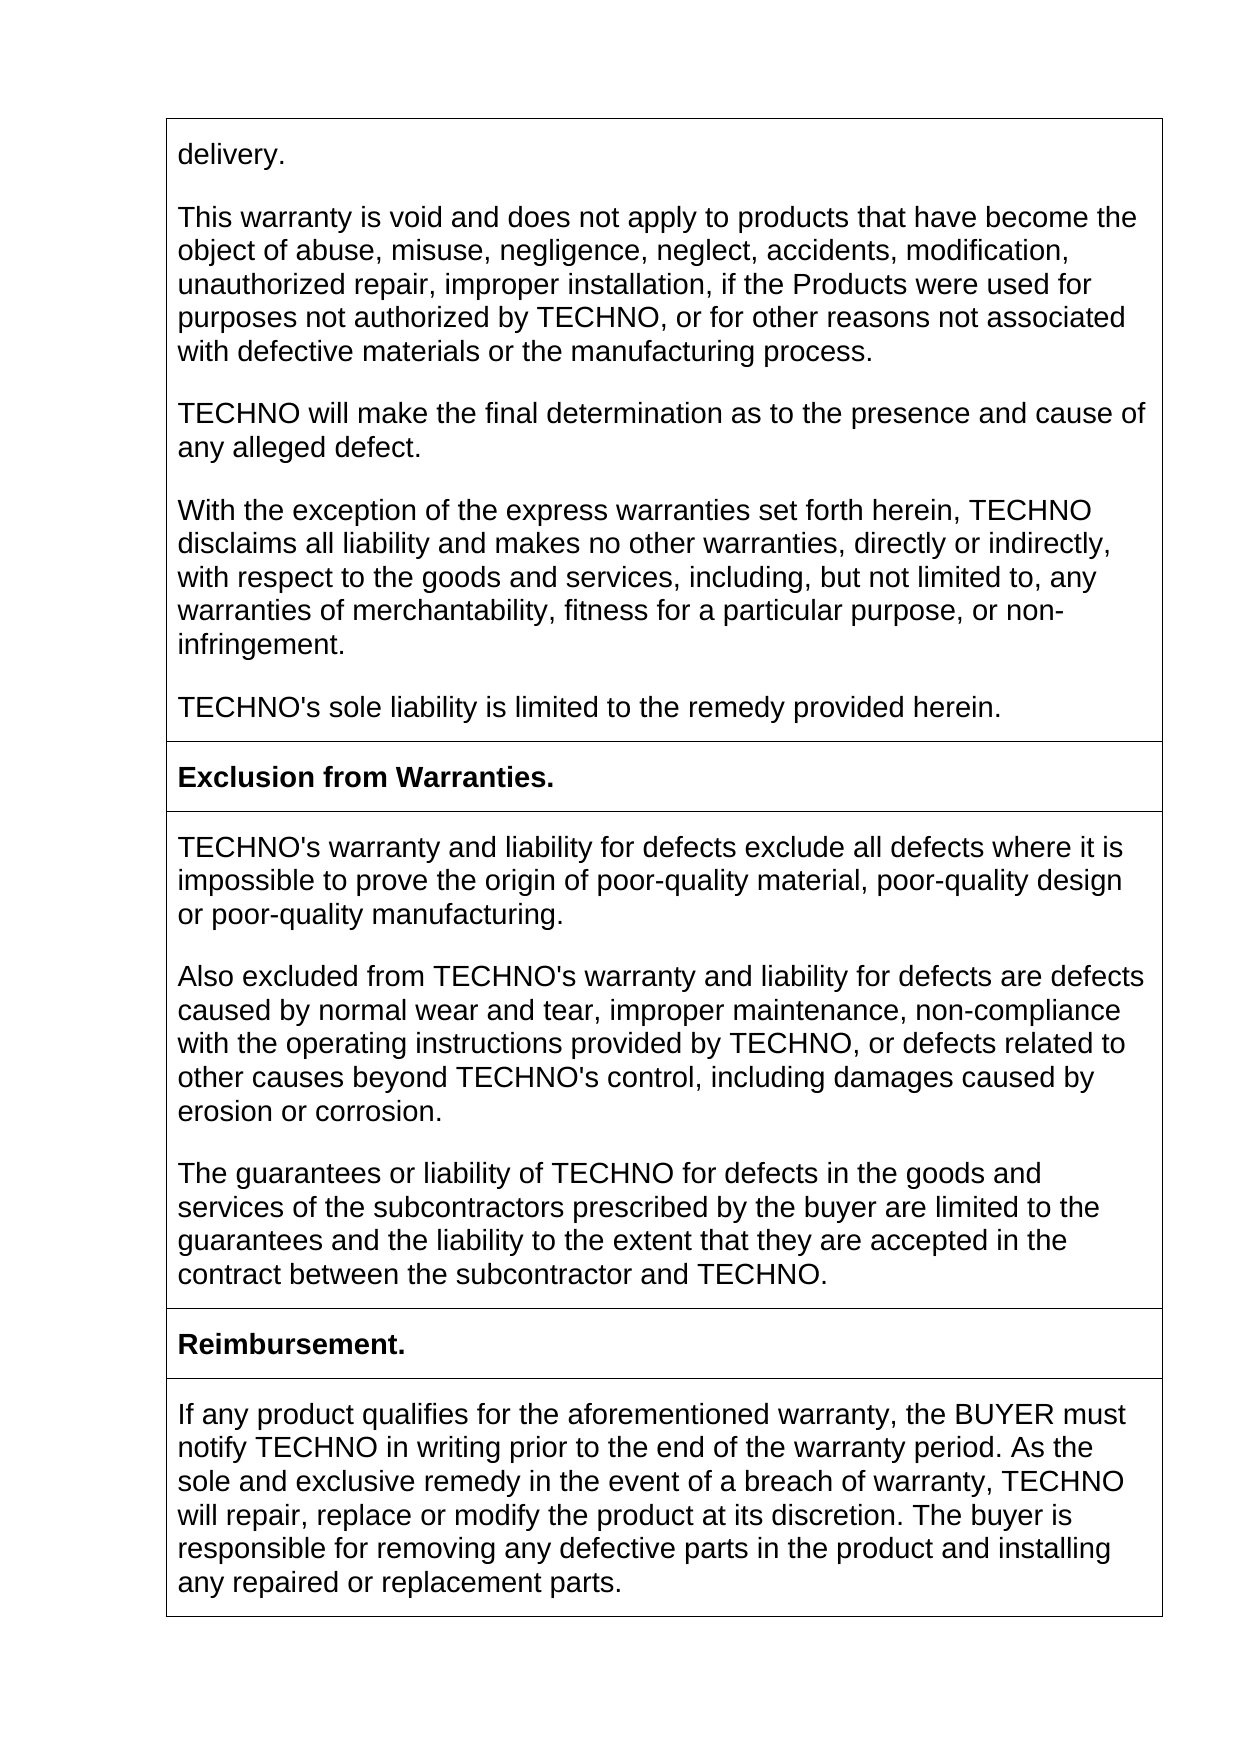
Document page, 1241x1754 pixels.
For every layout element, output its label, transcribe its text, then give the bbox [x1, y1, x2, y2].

table_cell Exclusion from Warranties. [167, 742, 1162, 811]
table_cell If any product qualifies for the aforementioned warranty, the BUYER must notify TECHNO in writing prior to the end of the warranty period. As the sole and exclusive remedy in the event of a breach of warranty, TECHNO will repair, replace or modify the product at its discretion. The buyer is responsible for removing any defective parts in the product and installing any repaired or replacement parts. [167, 1379, 1162, 1616]
table_cell TECHNO's warranty and liability for defects exclude all defects where it is impossible to prove the origin of poor-quality material, poor-quality design or poor-quality manufacturing. Also excluded from TECHNO's warranty and liability for defects are defects caused by normal wear and tear, improper maintenance, non-compliance with the operating instructions provided by TECHNO, or defects related to other causes beyond TECHNO's control, including damages caused by erosion or corrosion. The guarantees or liability of TECHNO for defects in the goods and services of the subcontractors prescribed by the buyer are limited to the guarantees and the liability to the extent that they are accepted in the contract between the subcontractor and TECHNO. [167, 812, 1162, 1308]
table_cell Reimbursement. [167, 1309, 1162, 1378]
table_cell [167, 119, 1162, 741]
